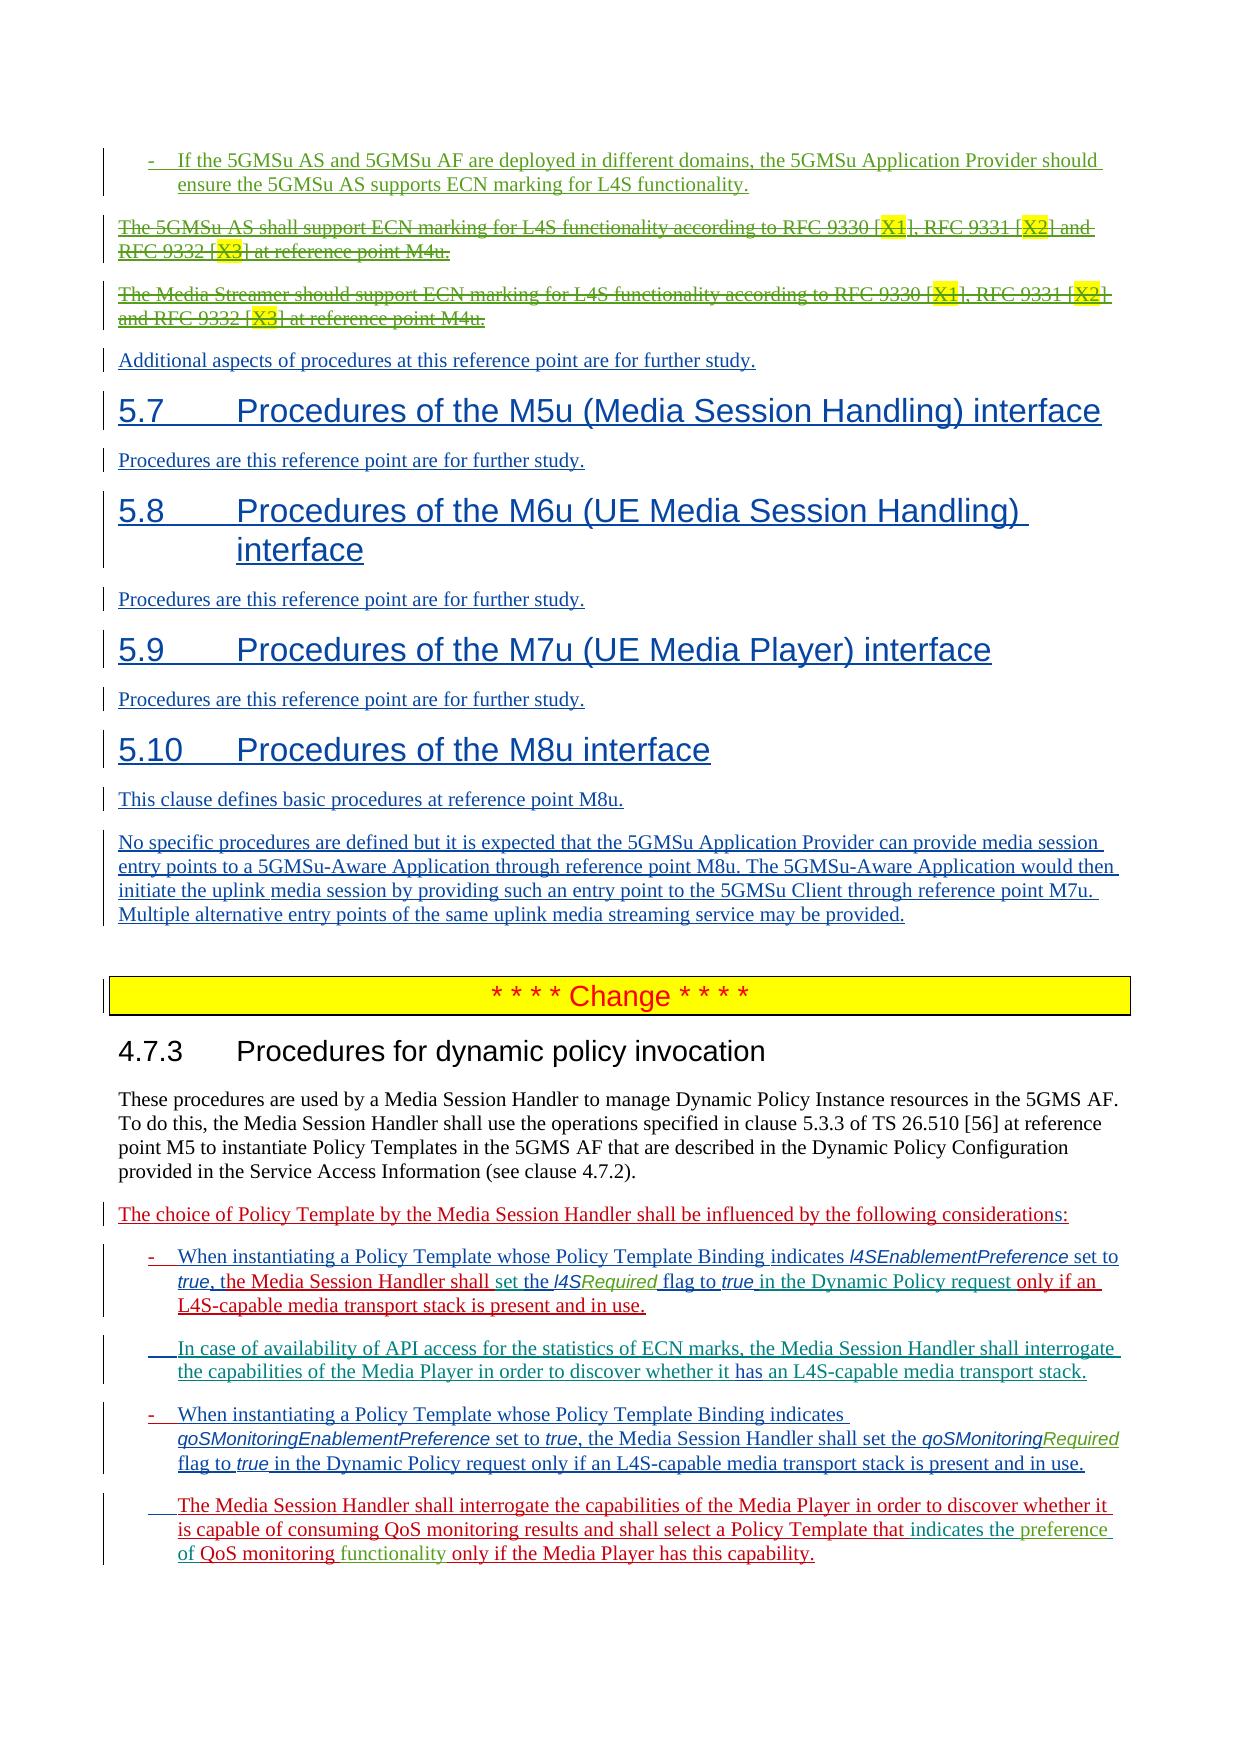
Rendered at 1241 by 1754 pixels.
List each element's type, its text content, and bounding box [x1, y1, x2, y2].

text These procedures are used by a Media Session Handler to manage Dynamic Policy Instance resources in the 5GMS AF. To do this, the Media Session Handler shall use the operations specified in clause 5.3.3 of TS 26.510 [56] at reference point M5 to instantiate Policy Templates in the 5GMS AF that are described in the Dynamic Policy Configuration provided in the Service Access Information (see clause 4.7.2). [118, 1087, 1122, 1183]
text * * * * Change * * * * [110, 977, 1130, 1014]
subtitle 4.7.3 Procedures for dynamic policy invocation [118, 1034, 1122, 1068]
